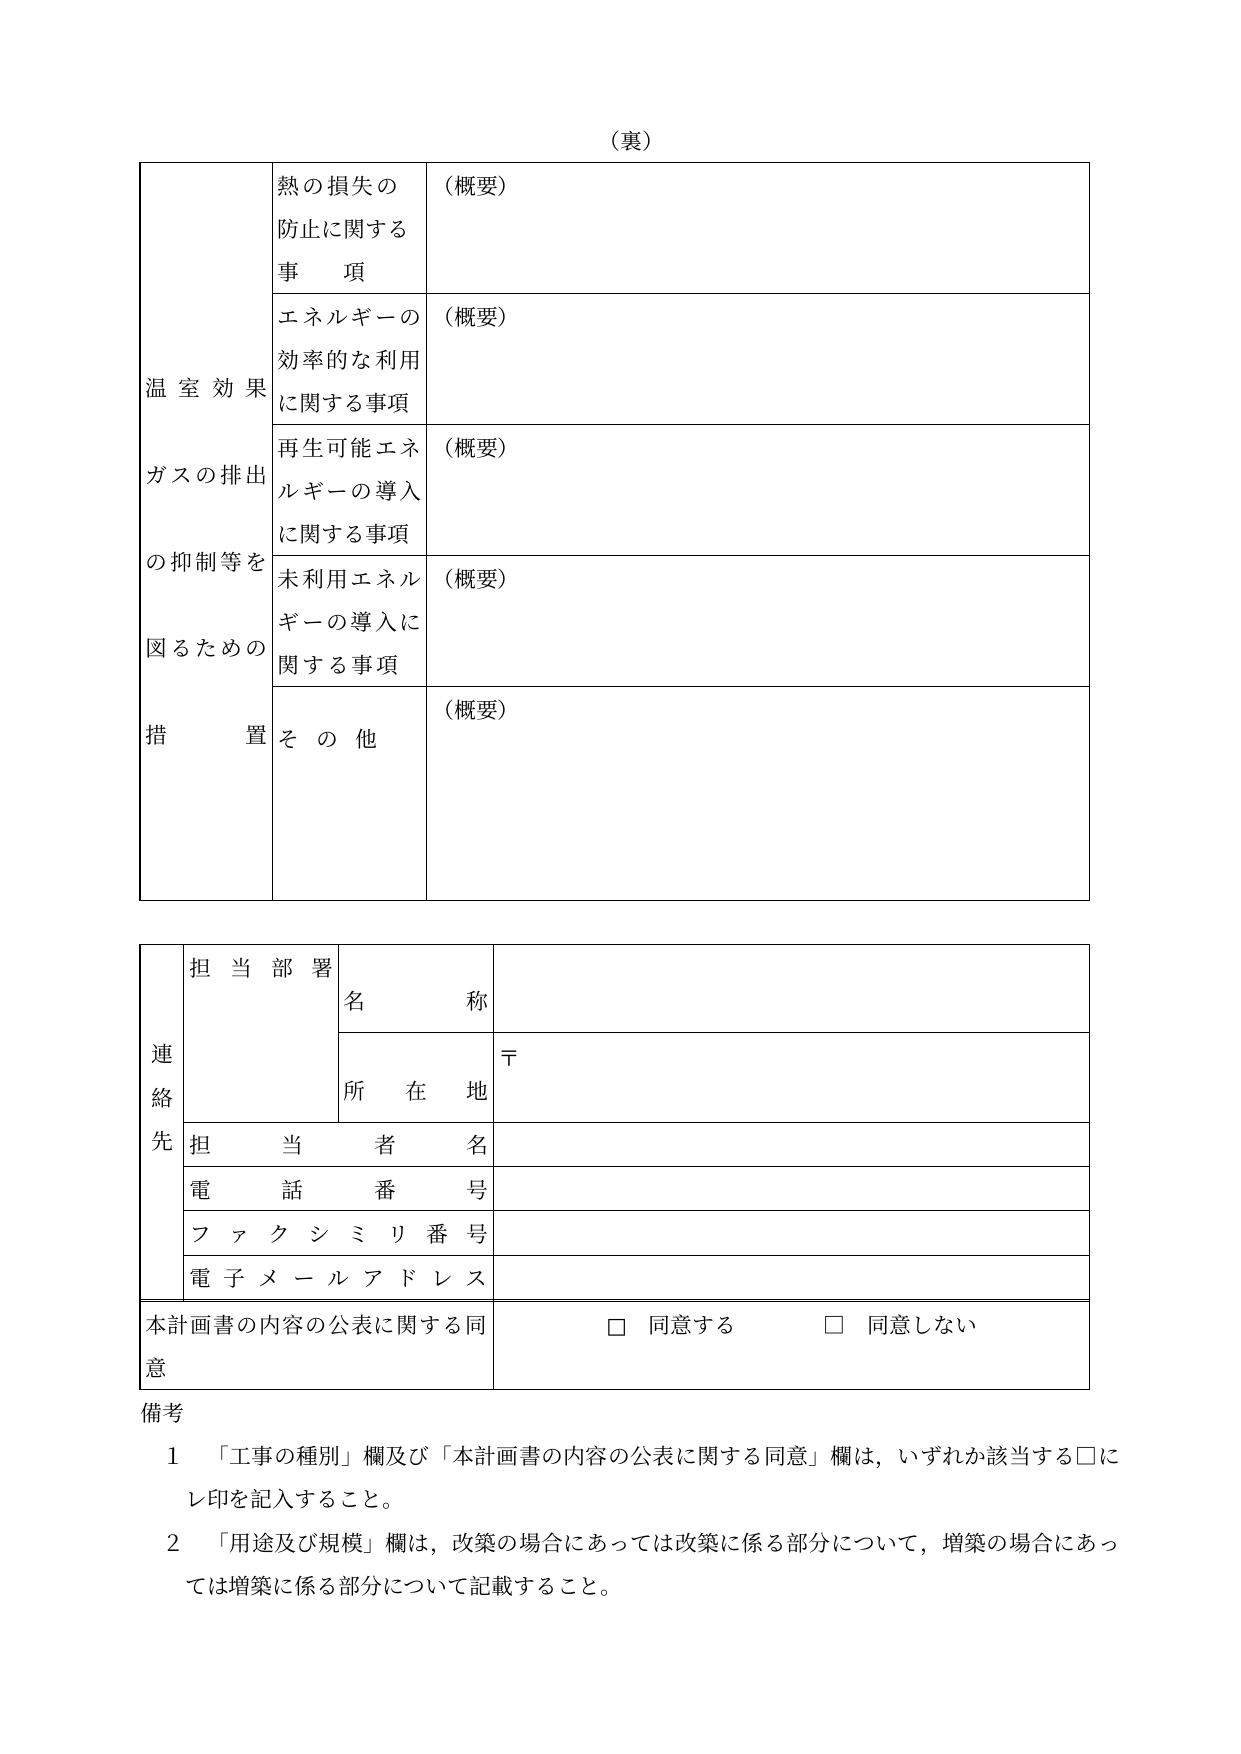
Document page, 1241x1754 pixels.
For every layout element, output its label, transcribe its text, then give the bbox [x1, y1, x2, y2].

table_cell （概要） [427, 425, 1089, 555]
table_cell [494, 1167, 1089, 1210]
table_header 連 絡 先 [141, 945, 183, 1299]
table_cell 電子メールアドレス [184, 1256, 493, 1299]
table_cell 本計画書の内容の公表に関する同意 [141, 1302, 493, 1389]
text ２ 「用途及び規模」欄は，改築の場合にあっては改築に係る部分について，増築の場合にあっては増築に係る部分について記載すること。 [118, 1520, 1122, 1607]
table_header 担当部署 [184, 945, 338, 1122]
table_cell [494, 1256, 1089, 1299]
table_cell [494, 1123, 1089, 1166]
table_cell ファクシミリ番号 [184, 1211, 493, 1255]
table_header 温室効果 ガスの排出 の抑制等を 図るための 措置 [141, 163, 272, 900]
table_cell □ 同意する □ 同意しない [494, 1302, 1089, 1389]
table_cell 未利用エネルギーの導入に関する事項 [273, 556, 426, 686]
table_cell （概要） [427, 556, 1089, 686]
table_header 熱の損失の 防止に関する 事項 [273, 163, 426, 293]
table_header （概要） [427, 163, 1089, 293]
table_cell 再生可能エネルギーの導入に関する事項 [273, 425, 426, 555]
table_header [494, 945, 1089, 1032]
table_cell （概要） [427, 294, 1089, 424]
text 備考 [118, 1390, 1122, 1433]
table_header 名称 [339, 945, 493, 1032]
text １ 「工事の種別」欄及び「本計画書の内容の公表に関する同意」欄は，いずれか該当する□にレ印を記入すること。 [118, 1433, 1122, 1520]
table_cell その他 [273, 687, 426, 900]
table_cell 電話番号 [184, 1167, 493, 1210]
table_cell 担当者名 [184, 1123, 493, 1166]
text （裏） [140, 119, 1122, 162]
table_cell 所在地 [339, 1033, 493, 1122]
table_cell （概要） [427, 687, 1089, 900]
table_cell [494, 1211, 1089, 1255]
table_cell 〒 [494, 1033, 1089, 1122]
table_cell エネルギーの効率的な利用に関する事項 [273, 294, 426, 424]
